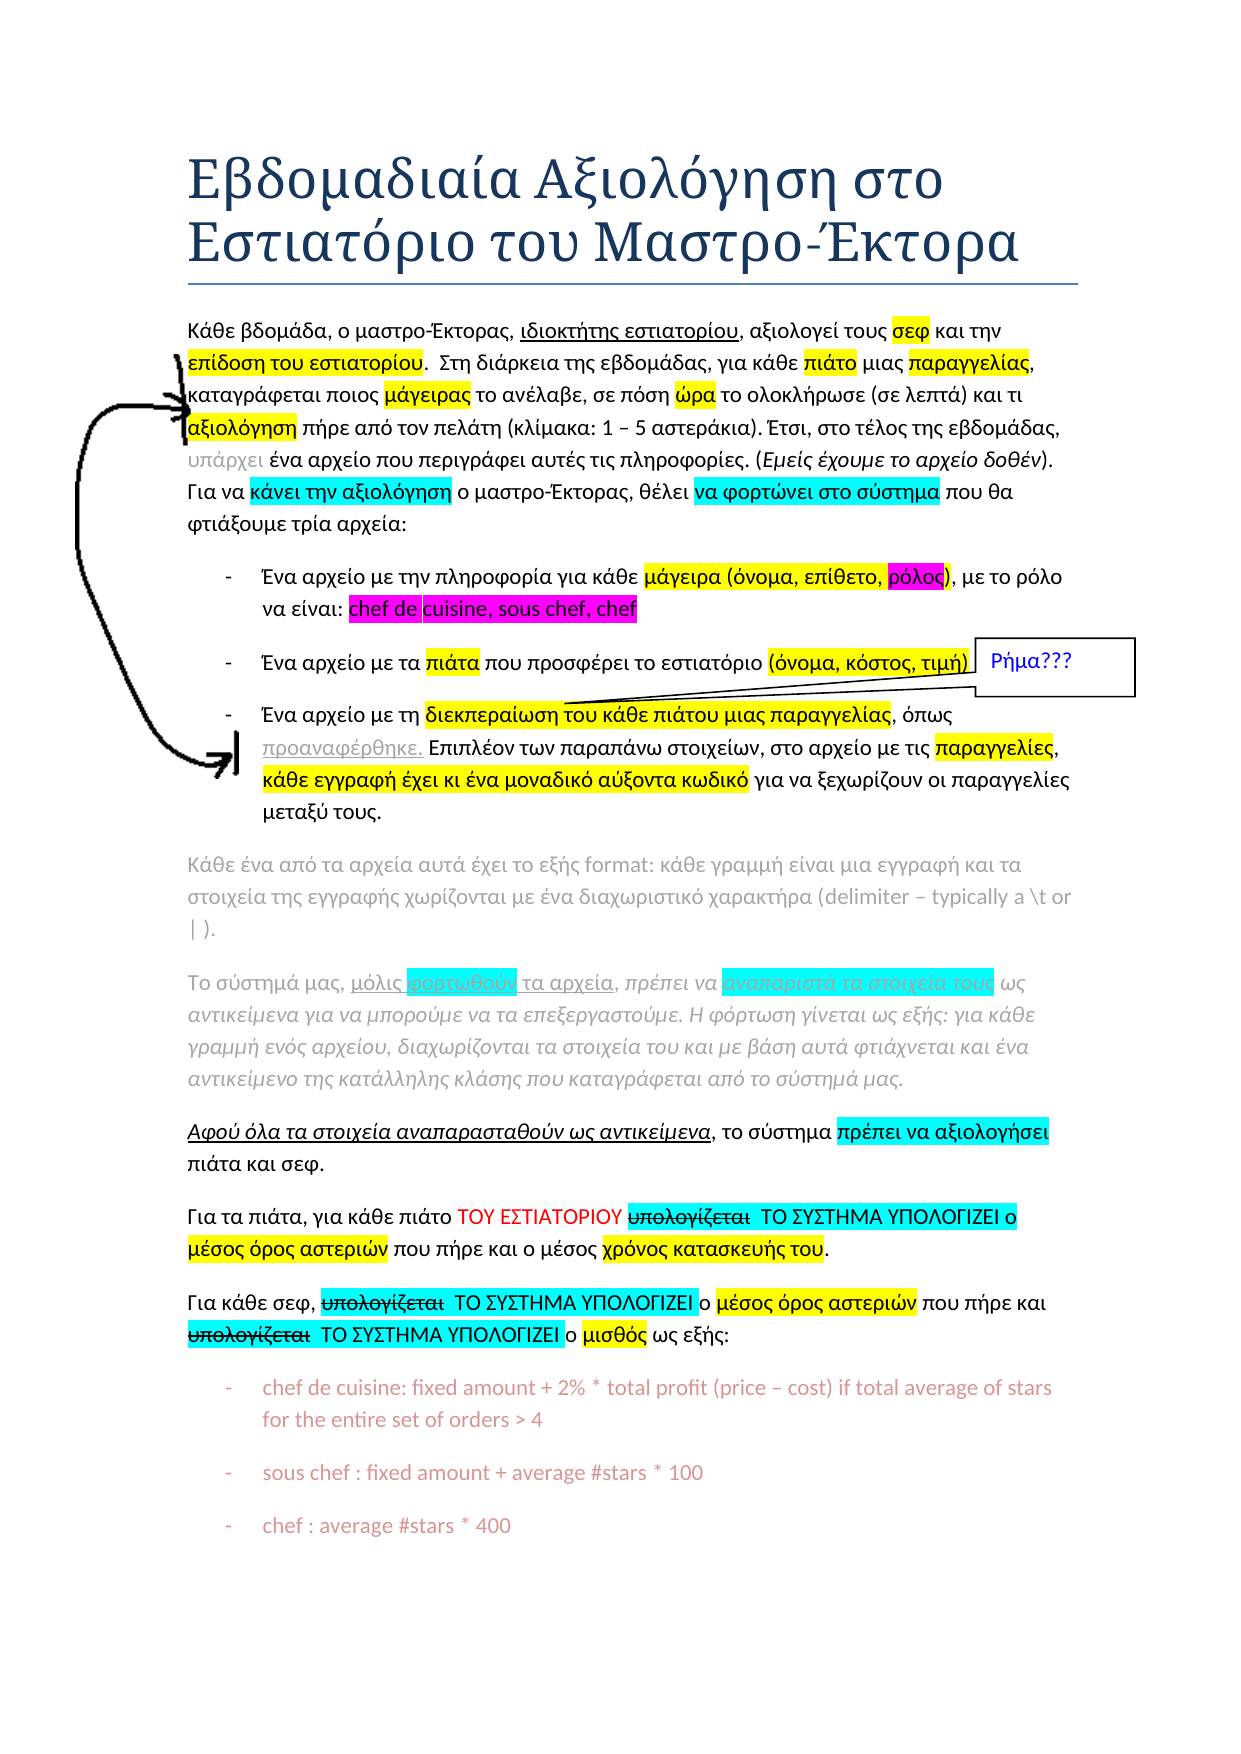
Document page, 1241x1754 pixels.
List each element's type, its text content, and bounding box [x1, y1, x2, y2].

text Για τα πιάτα, για κάθε πιάτο ΤΟΥ ΕΣΤΙΑΤΟΡΙΟΥ υπολογίζεται ΤΟ ΣΥΣΤΗΜΑ ΥΠΟΛΟΓΙΖΕΙ ο μέσος όρος αστεριών που πήρε και ο μέσος χρόνος κατασκευής του. [187, 1202, 1078, 1263]
text Για κάθε σεφ, υπολογίζεται ΤΟ ΣΥΣΤΗΜΑ ΥΠΟΛΟΓΙΖΕΙ ο μέσος όρος αστεριών που πήρε και υπολογίζεται ΤΟ ΣΥΣΤΗΜΑ ΥΠΟΛΟΓΙΖΕΙ ο μισθός ως εξής: [187, 1288, 1078, 1348]
text Κάθε βδομάδα, ο μαστρο-Έκτορας, ιδιοκτήτης εστιατορίου, αξιολογεί τους σεφ και την επίδοση του εστιατορίου. Στη διάρκεια της εβδομάδας, για κάθε πιάτο μιας παραγγελίας, καταγράφεται ποιος μάγειρας το ανέλαβε, σε πόση ώρα το ολοκλήρωσε (σε λεπτά) και τι αξιολόγηση πήρε από τον πελάτη (κλίμακα: 1 – 5 αστεράκια). Έτσι, στο τέλος της εβδομάδας, υπάρχει ένα αρχείο που περιγράφει αυτές τις πληροφορίες. (Εμείς έχουμε το αρχείο δοθέν). Για να κάνει την αξιολόγηση ο μαστρο-Έκτορας, θέλει να φορτώνει στο σύστημα που θα φτιάξουμε τρία αρχεία: [187, 316, 1078, 537]
picture [75, 354, 239, 779]
list Ένα αρχείο με την πληροφορία για κάθε μάγειρα (όνομα, επίθετο, ρόλος), με το ρόλο να είναι: chef de cuisine, sous chef, chef [239, 562, 1078, 623]
list chef de cuisine: fixed amount + 2% * total profit (price – cost) if total average of stars for the entire set of orders > 4 [225, 1373, 1078, 1433]
title Εβδομαδιαία Αξιολόγηση στο Εστιατόριο του Μαστρο-Έκτορα [187, 150, 1078, 285]
list sous chef : fixed amount + average #stars * 100 [225, 1458, 1078, 1486]
text Κάθε ένα από τα αρχεία αυτά έχει το εξής format: κάθε γραμμή είναι μια εγγραφή και τα στοιχεία της εγγραφής χωρίζονται με ένα διαχωριστικό χαρακτήρα (delimiter – typically a \t or | ). [187, 850, 1078, 943]
list chef : average #stars * 400 [225, 1511, 1078, 1539]
list Ένα αρχείο με τα πιάτα που προσφέρει το εστιατόριο (όνομα, κόστος, τιμή) [480, 648, 768, 676]
text Αφού όλα τα στοιχεία αναπαρασταθούν ως αντικείμενα, το σύστημα πρέπει να αξιολογήσει πιάτα και σεφ. [187, 1117, 1078, 1177]
text Το σύστημά μας, μόλις φορτωθούν τα αρχεία, πρέπει να αναπαριστά τα στοιχεία τους ως αντικείμενα για να μπορούμε να τα επεξεργαστούμε. Η φόρτωση γίνεται ως εξής: για κάθε γραμμή ενός αρχείου, διαχωρίζονται τα στοιχεία του και με βάση αυτά φτιάχνεται και ένα αντικείμενο της κατάλληλης κλάσης που καταγράφεται από το σύστημά μας. [187, 968, 1078, 1092]
list Ένα αρχείο με τα πιάτα που προσφέρει το εστιατόριο (όνομα, κόστος, τιμή) [239, 648, 426, 676]
list Ένα αρχείο με τη διεκπεραίωση του κάθε πιάτου μιας παραγγελίας, όπως προαναφέρθηκε. Επιπλέον των παραπάνω στοιχείων, στο αρχείο με τις παραγγελίες, κάθε εγγραφή έχει κι ένα μοναδικό αύξοντα κωδικό για να ξεχωρίζουν οι παραγγελίες μεταξύ τους. [225, 701, 1078, 825]
